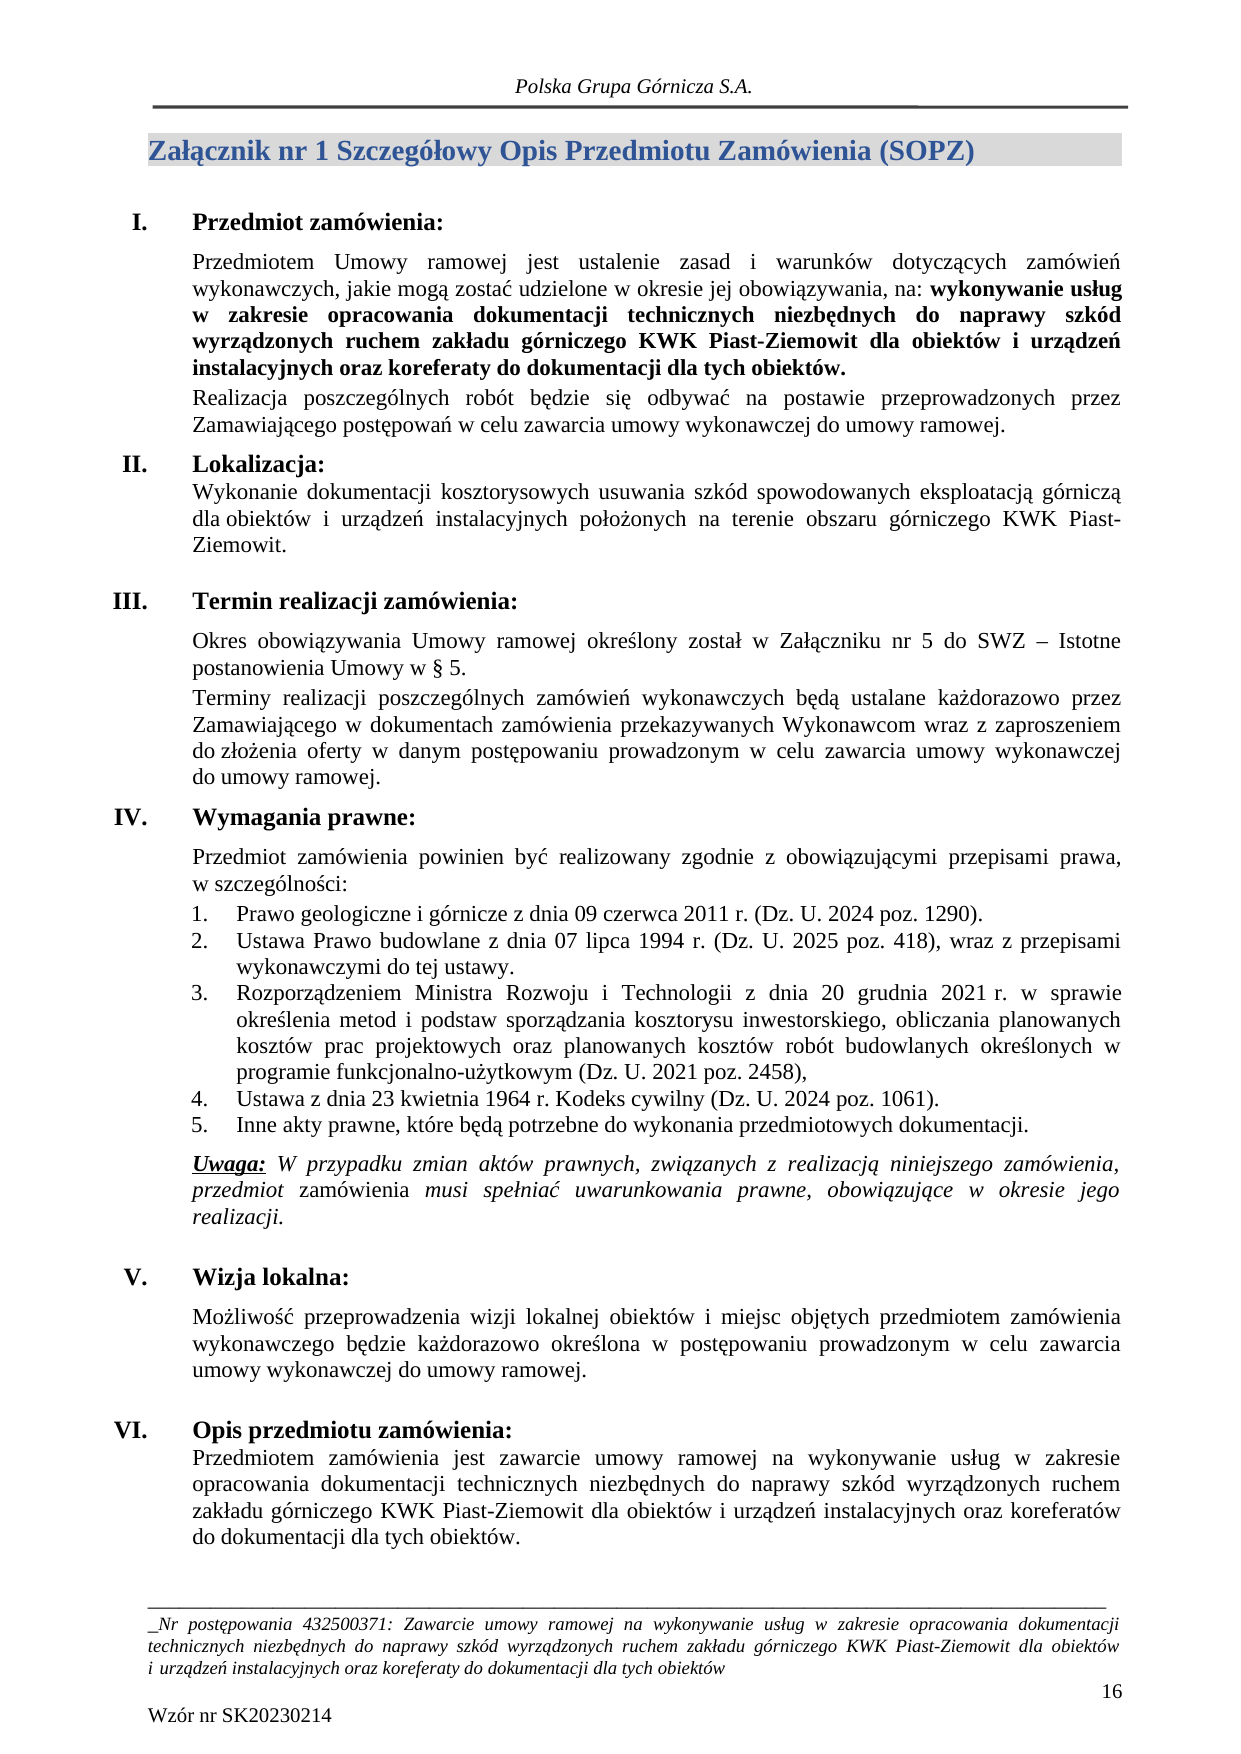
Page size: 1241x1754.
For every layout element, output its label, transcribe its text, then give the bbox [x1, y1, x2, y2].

list Prawo geologiczne i górnicze z dnia 09 czerwca 2011 r. (Dz. U. 2024 poz. 1290). [191, 900, 1122, 927]
list Opis przedmiotu zamówienia: [148, 1415, 1122, 1444]
subtitle Załącznik nr 1 Szczegółowy Opis Przedmiotu Zamówienia (SOPZ) [148, 133, 1122, 166]
text Uwaga: W przypadku zmian aktów prawnych, związanych z realizacją niniejszego zamówienia, przedmiot zamówienia musi spełniać uwarunkowania prawne, obowiązujące w okresie jego realizacji. [192, 1150, 1122, 1229]
list Przedmiotem zamówienia jest zawarcie umowy ramowej na wykonywanie usług w zakresie opracowania dokumentacji technicznych niezbędnych do naprawy szkód wyrządzonych ruchem zakładu górniczego KWK Piast-Ziemowit dla obiektów i urządzeń instalacyjnych oraz koreferatów do dokumentacji dla tych obiektów. [192, 1444, 1122, 1549]
text Realizacja poszczególnych robót będzie się odbywać na postawie przeprowadzonych przez Zamawiającego postępowań w celu zawarcia umowy wykonawczej do umowy ramowej. [192, 384, 1122, 437]
text Przedmiot zamówienia powinien być realizowany zgodnie z obowiązującymi przepisami prawa, w szczególności: [192, 843, 1122, 896]
list Rozporządzeniem Ministra Rozwoju i Technologii z dnia 20 grudnia 2021 r. w sprawie określenia metod i podstaw sporządzania kosztorysu inwestorskiego, obliczania planowanych kosztów prac projektowych oraz planowanych kosztów robót budowlanych określonych w programie funkcjonalno-użytkowym (Dz. U. 2021 poz. 2458), [191, 979, 1122, 1085]
list Wymagania prawne: [148, 802, 1122, 831]
list Ustawa z dnia 23 kwietnia 1964 r. Kodeks cywilny (Dz. U. 2024 poz. 1061). [191, 1085, 1122, 1111]
list Wizja lokalna: [148, 1262, 1122, 1291]
list Wykonanie dokumentacji kosztorysowych usuwania szkód spowodowanych eksploatacją górniczą dla obiektów i urządzeń instalacyjnych położonych na terenie obszaru górniczego KWK Piast-Ziemowit. [192, 478, 1122, 557]
list Lokalizacja: [148, 449, 1122, 478]
list Przedmiot zamówienia: [148, 207, 1122, 236]
list Ustawa Prawo budowlane z dnia 07 lipca 1994 r. (Dz. U. 2025 poz. 418), wraz z przepisami wykonawczymi do tej ustawy. [191, 927, 1122, 979]
list Inne akty prawne, które będą potrzebne do wykonania przedmiotowych dokumentacji. [191, 1111, 1122, 1137]
text Terminy realizacji poszczególnych zamówień wykonawczych będą ustalane każdorazowo przez Zamawiającego w dokumentach zamówienia przekazywanych Wykonawcom wraz z zaproszeniem do złożenia oferty w danym postępowaniu prowadzonym w celu zawarcia umowy wykonawczej do umowy ramowej. [192, 684, 1122, 790]
text Okres obowiązywania Umowy ramowej określony został w Załączniku nr 5 do SWZ – Istotne postanowienia Umowy w § 5. [192, 627, 1122, 680]
text Możliwość przeprowadzenia wizji lokalnej obiektów i miejsc objętych przedmiotem zamówienia wykonawczego będzie każdorazowo określona w postępowaniu prowadzonym w celu zawarcia umowy wykonawczej do umowy ramowej. [192, 1303, 1122, 1382]
list Termin realizacji zamówienia: [148, 586, 1122, 615]
text Przedmiotem Umowy ramowej jest ustalenie zasad i warunków dotyczących zamówień wykonawczych, jakie mogą zostać udzielone w okresie jej obowiązywania, na: wykonywanie usług w zakresie opracowania dokumentacji technicznych niezbędnych do naprawy szkód wyrządzonych ruchem zakładu górniczego KWK Piast-Ziemowit dla obiektów i urządzeń instalacyjnych oraz koreferaty do dokumentacji dla tych obiektów. [192, 248, 1122, 380]
